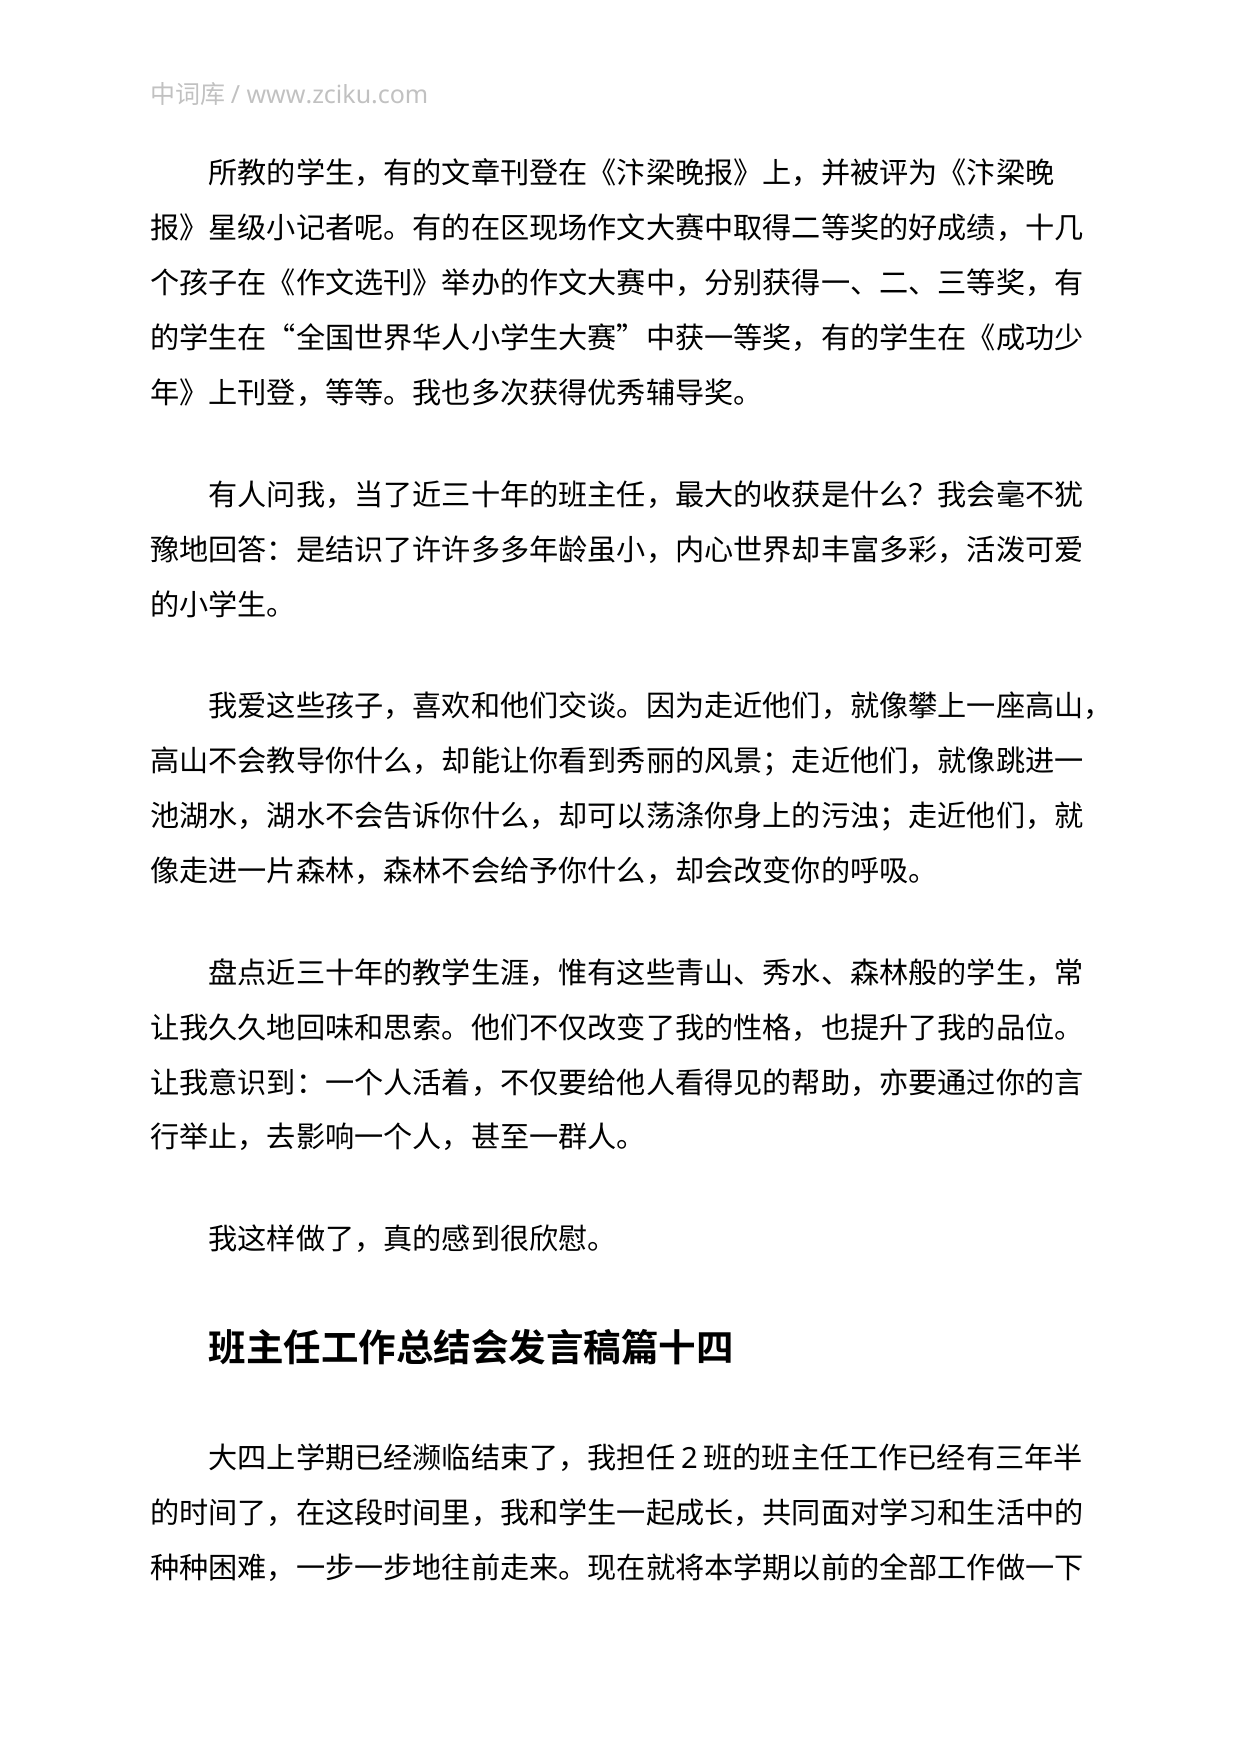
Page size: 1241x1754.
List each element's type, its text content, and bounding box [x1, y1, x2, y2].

text 我爱这些孩子，喜欢和他们交谈。因为走近他们，就像攀上一座高山，高山不会教导你什么，却能让你看到秀丽的风景；走近他们，就像跳进一池湖水，湖水不会告诉你什么，却可以荡涤你身上的污浊；走近他们，就像走进一片森林，森林不会给予你什么，却会改变你的呼吸。 [150, 683, 1090, 890]
text 盘点近三十年的教学生涯，惟有这些青山、秀水、森林般的学生，常让我久久地回味和思索。他们不仅改变了我的性格，也提升了我的品位。让我意识到：一个人活着，不仅要给他人看得见的帮助，亦要通过你的言行举止，去影响一个人，甚至一群人。 [150, 949, 1090, 1156]
text 班主任工作总结会发言稿篇十四 [150, 1318, 1090, 1372]
text 有人问我，当了近三十年的班主任，最大的收获是什么？我会毫不犹豫地回答：是结识了许许多多年龄虽小，内心世界却丰富多彩，活泼可爱的小学生。 [150, 471, 1090, 623]
text 我这样做了，真的感到很欣慰。 [150, 1216, 1090, 1258]
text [150, 1435, 1090, 1587]
text 所教的学生，有的文章刊登在《汴梁晚报》上，并被评为《汴梁晚报》星级小记者呢。有的在区现场作文大赛中取得二等奖的好成绩，十几个孩子在《作文选刊》举办的作文大赛中，分别获得一、二、三等奖，有的学生在“全国世界华人小学生大赛”中获一等奖，有的学生在《成功少年》上刊登，等等。我也多次获得优秀辅导奖。 [150, 150, 1090, 412]
